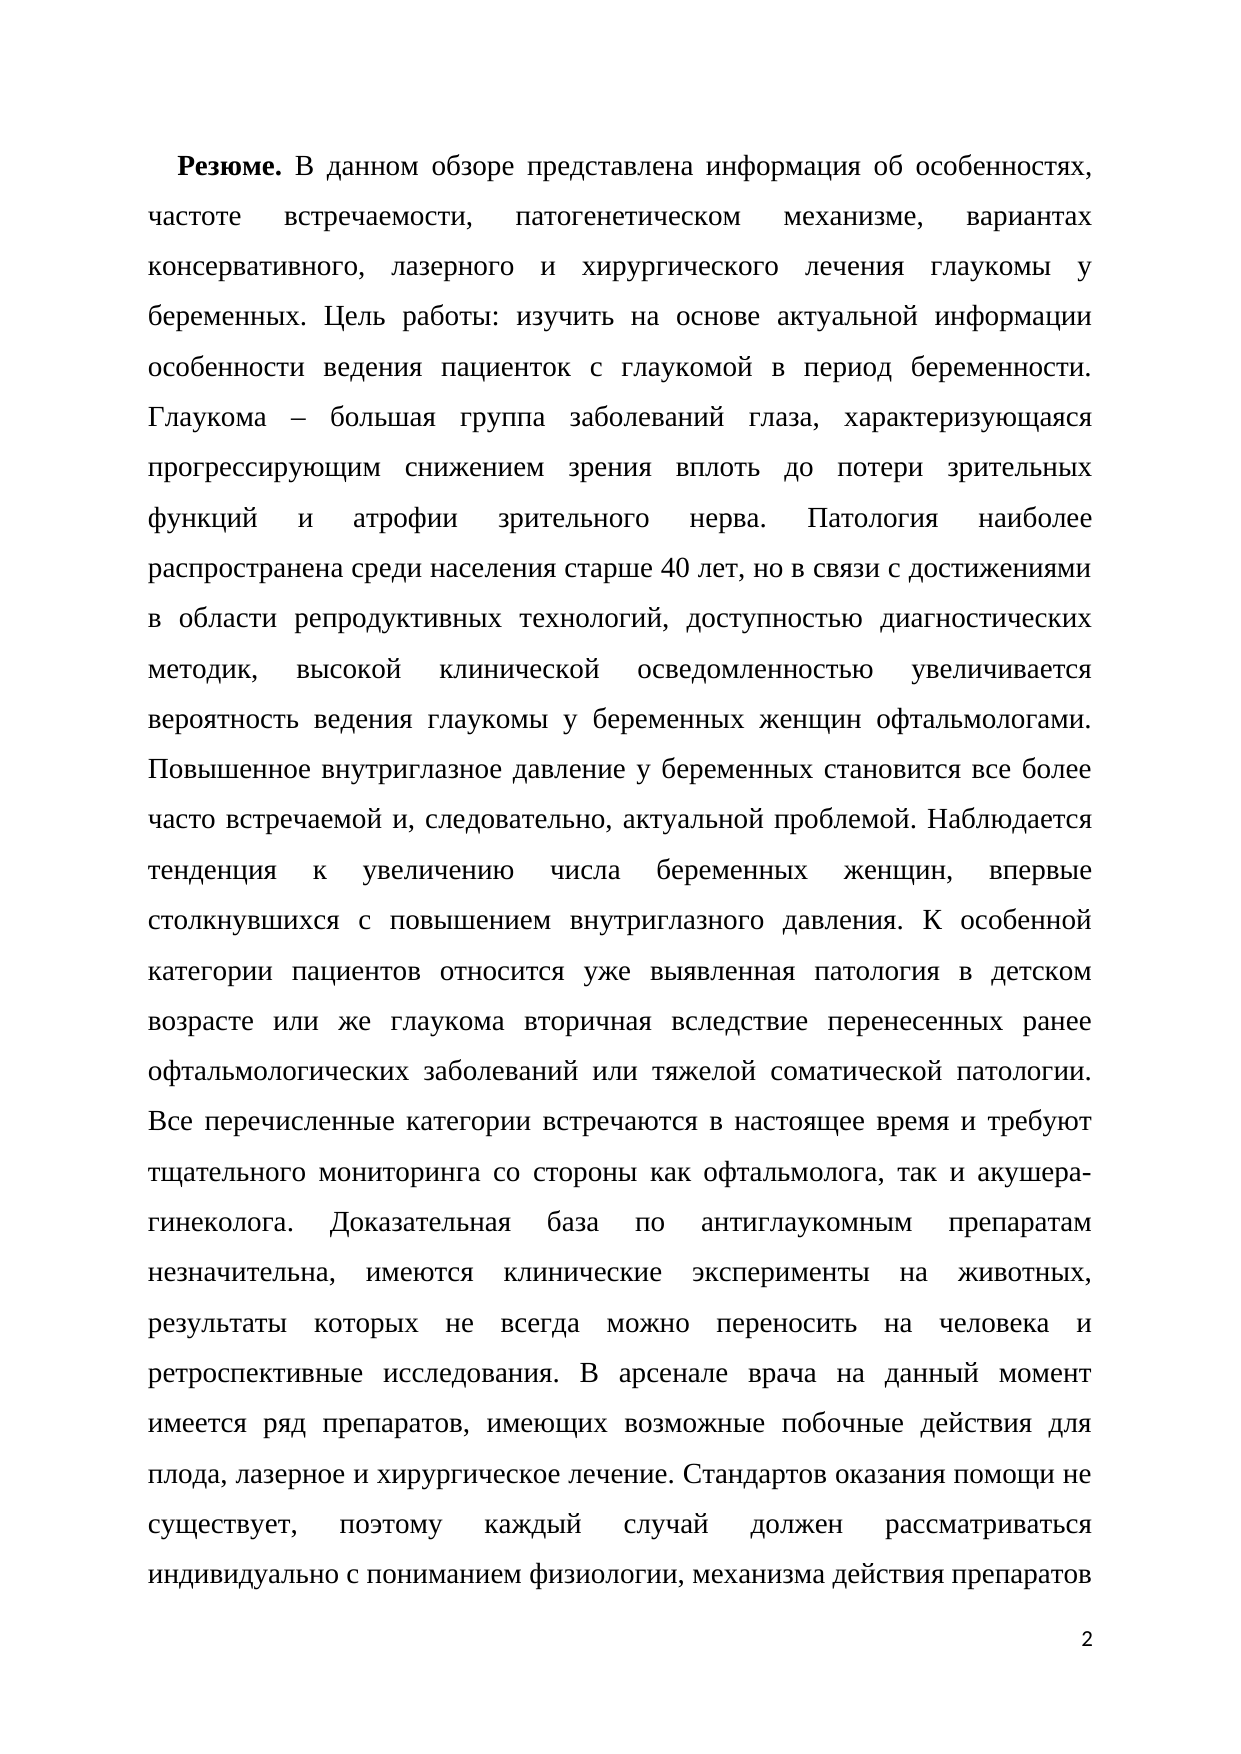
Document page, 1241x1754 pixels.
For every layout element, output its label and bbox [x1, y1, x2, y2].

text [148, 148, 1093, 1590]
